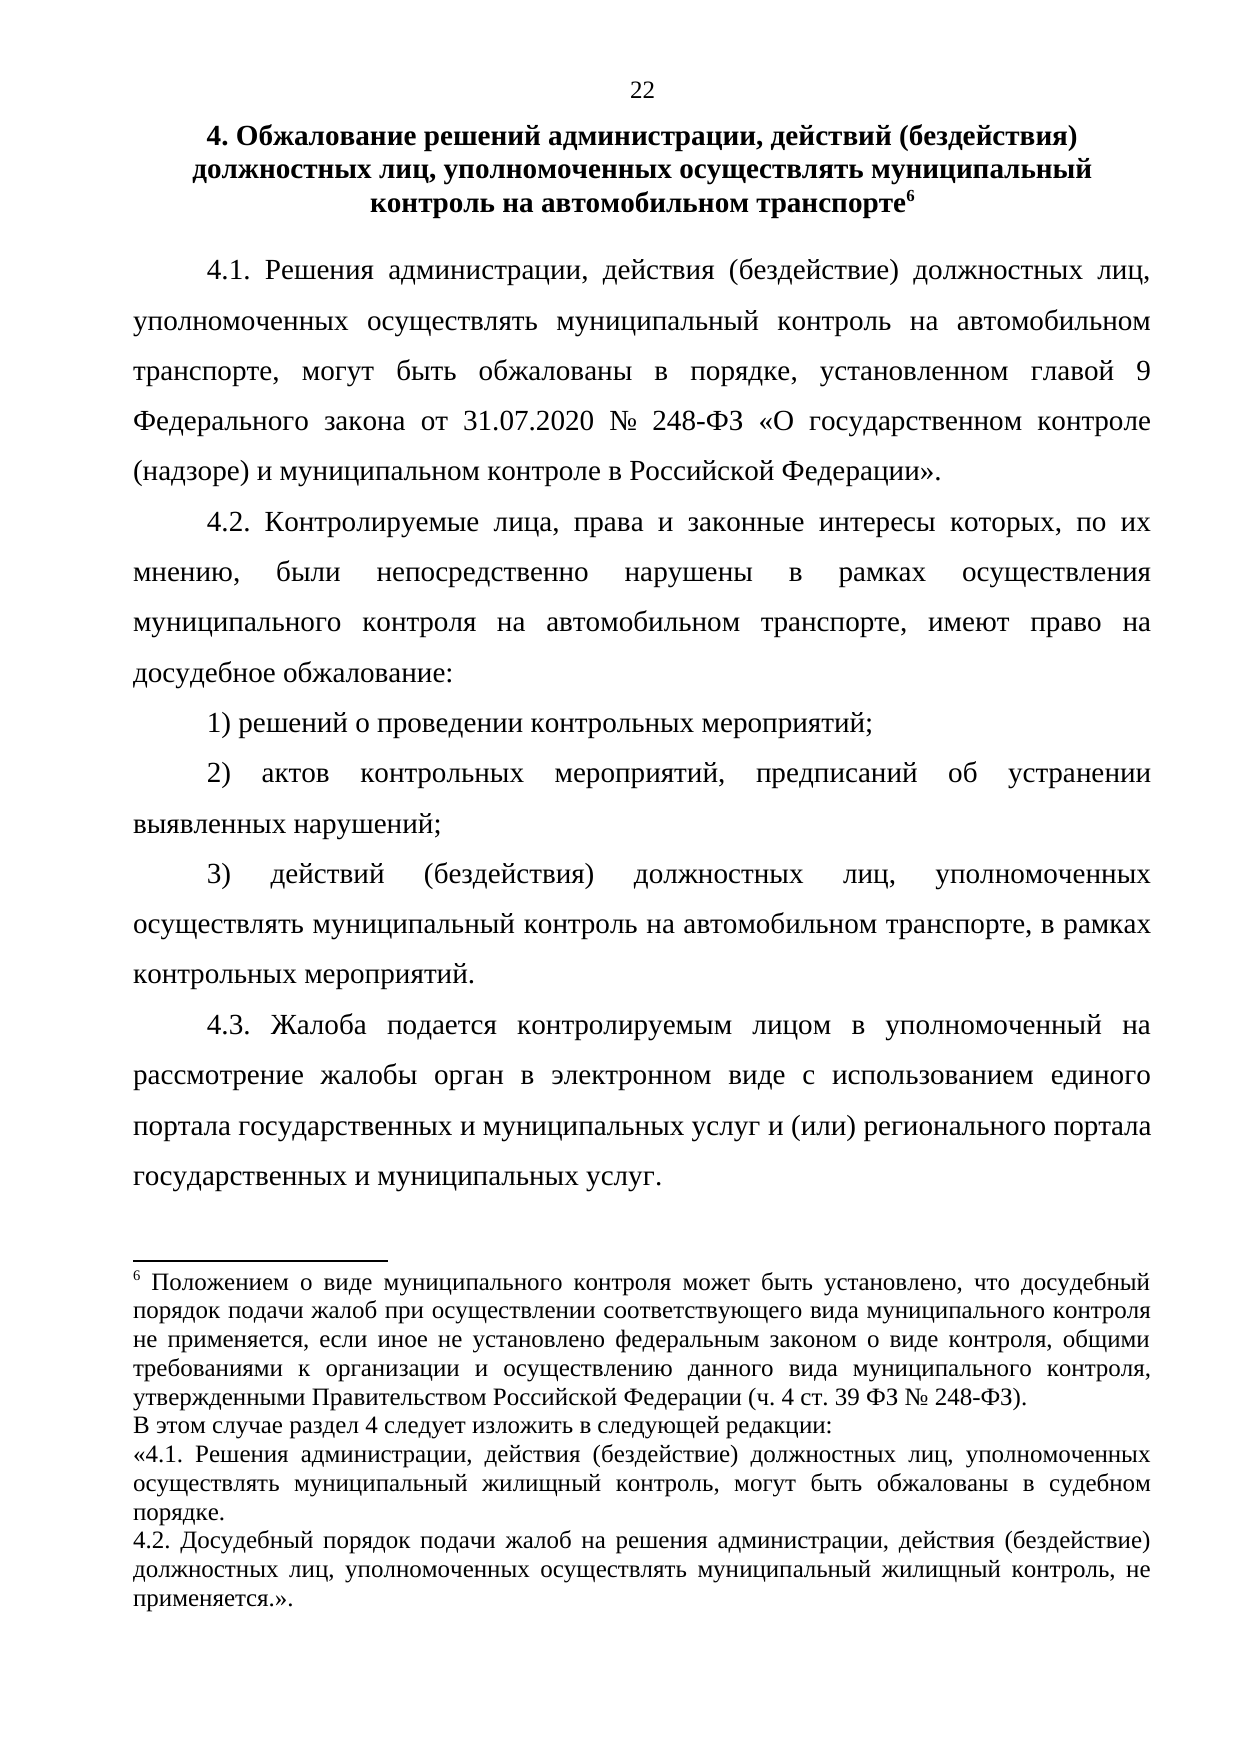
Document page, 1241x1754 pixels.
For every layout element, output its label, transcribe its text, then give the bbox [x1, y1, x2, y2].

text 1) решений о проведении контрольных мероприятий; [133, 705, 1152, 739]
text 2) актов контрольных мероприятий, предписаний об устранении выявленных нарушений; [133, 755, 1152, 839]
text 4.2. Контролируемые лица, права и законные интересы которых, по их мнению, были непосредственно нарушены в рамках осуществления муниципального контроля на автомобильном транспорте, имеют право на досудебное обжалование: [133, 504, 1152, 688]
text 3) действий (бездействия) должностных лиц, уполномоченных осуществлять муниципальный контроль на автомобильном транспорте, в рамках контрольных мероприятий. [133, 856, 1152, 990]
text 4.1. Решения администрации, действия (бездействие) должностных лиц, уполномоченных осуществлять муниципальный контроль на автомобильном транспорте, могут быть обжалованы в порядке, установленном главой 9 Федерального закона от 31.07.2020 № 248-ФЗ «О государственном контроле (надзоре) и муниципальном контроле в Российской Федерации». [133, 252, 1152, 487]
text 4. Обжалование решений администрации, действий (бездействия) должностных лиц, уполномоченных осуществлять муниципальный контроль на автомобильном транспорте [133, 118, 1152, 219]
text 4.3. Жалоба подается контролируемым лицом в уполномоченный на рассмотрение жалобы орган в электронном виде с использованием единого портала государственных и муниципальных услуг и (или) регионального портала государственных и муниципальных услуг. [133, 1007, 1152, 1191]
